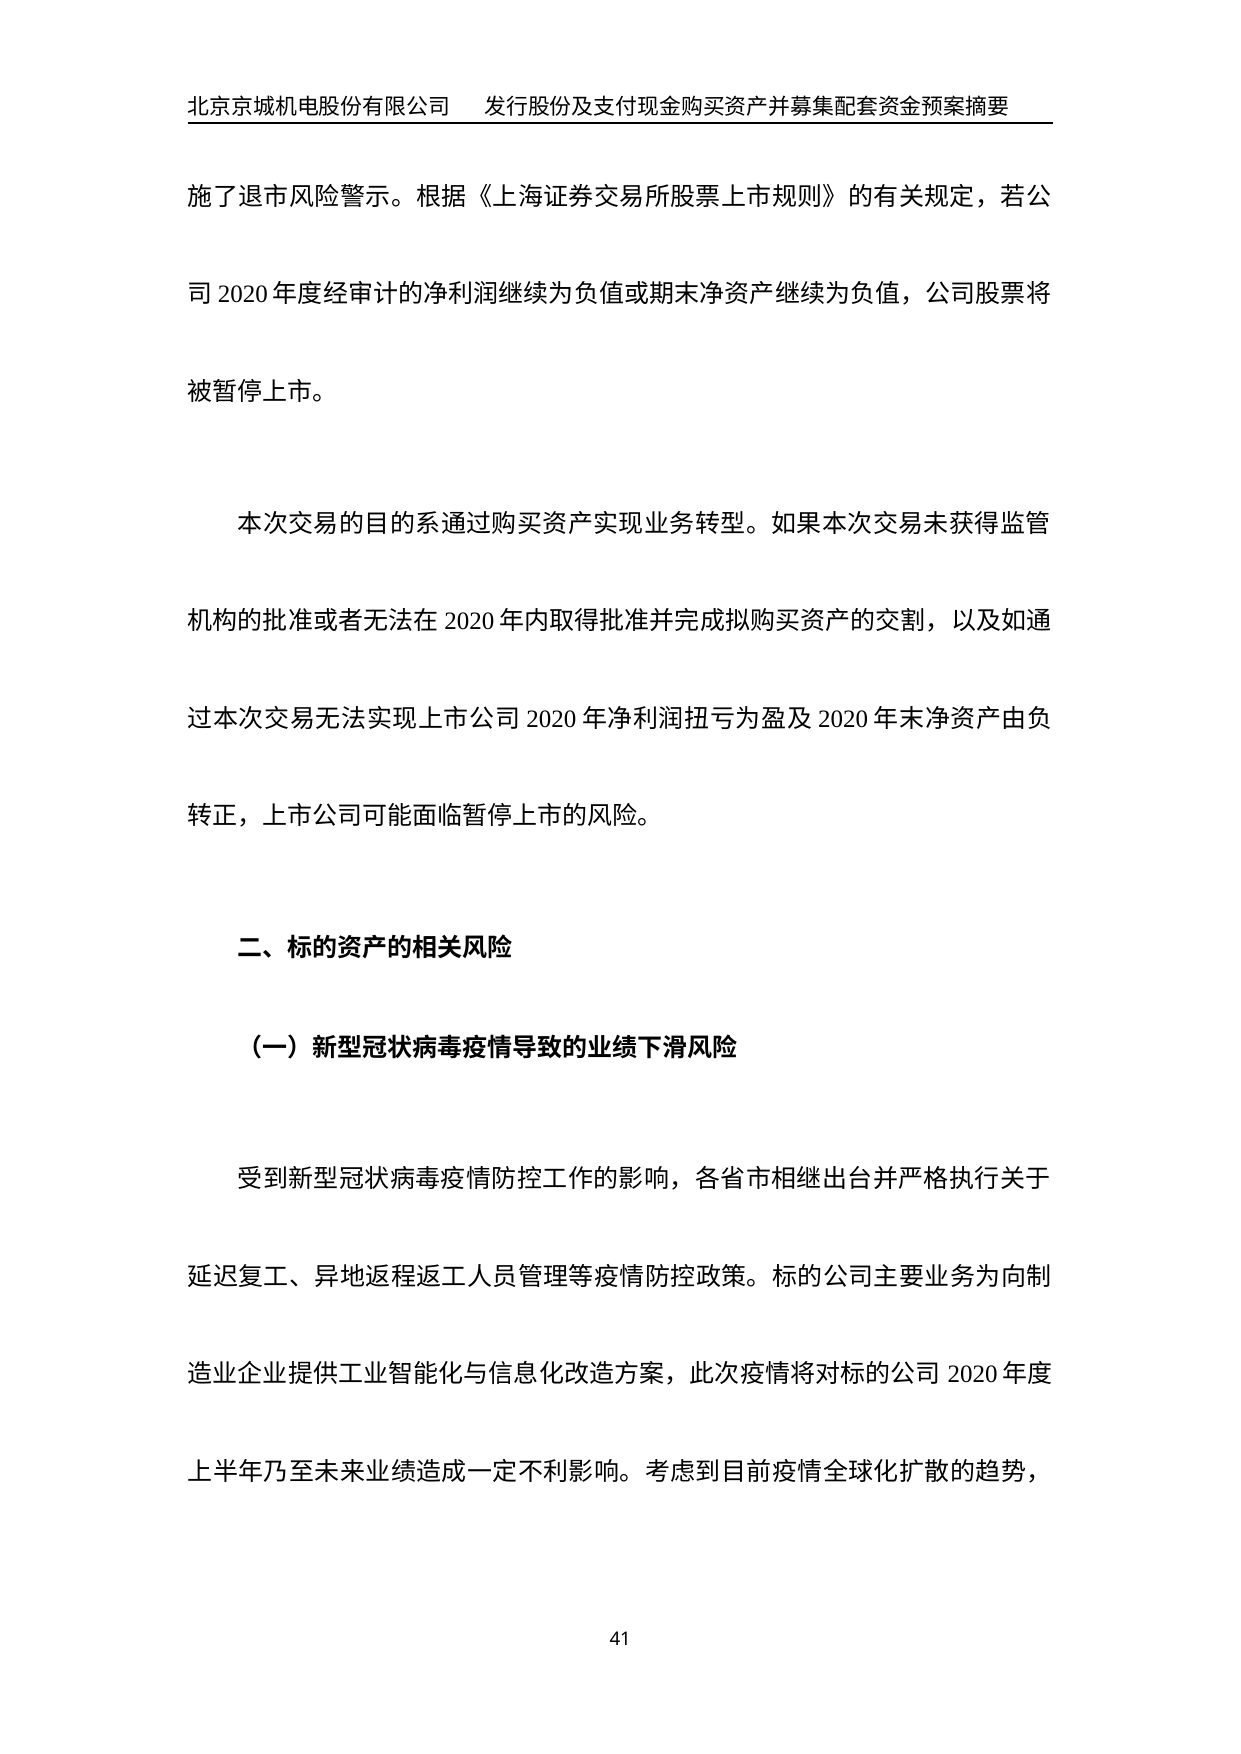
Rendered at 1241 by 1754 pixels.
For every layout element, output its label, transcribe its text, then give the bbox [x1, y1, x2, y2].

text 本次交易的目的系通过购买资产实现业务转型。如果本次交易未获得监管机构的批准或者无法在2020年内取得批准并完成拟购买资产的交割，以及如通过本次交易无法实现上市公司2020年净利润扭亏为盈及2020年末净资产由负转正，上市公司可能面临暂停上市的风险。 [187, 489, 1053, 846]
text （一）新型冠状病毒疫情导致的业绩下滑风险 [187, 1013, 1053, 1078]
text 二、标的资产的相关风险 [187, 913, 1053, 978]
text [187, 1144, 1053, 1502]
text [187, 162, 1053, 422]
